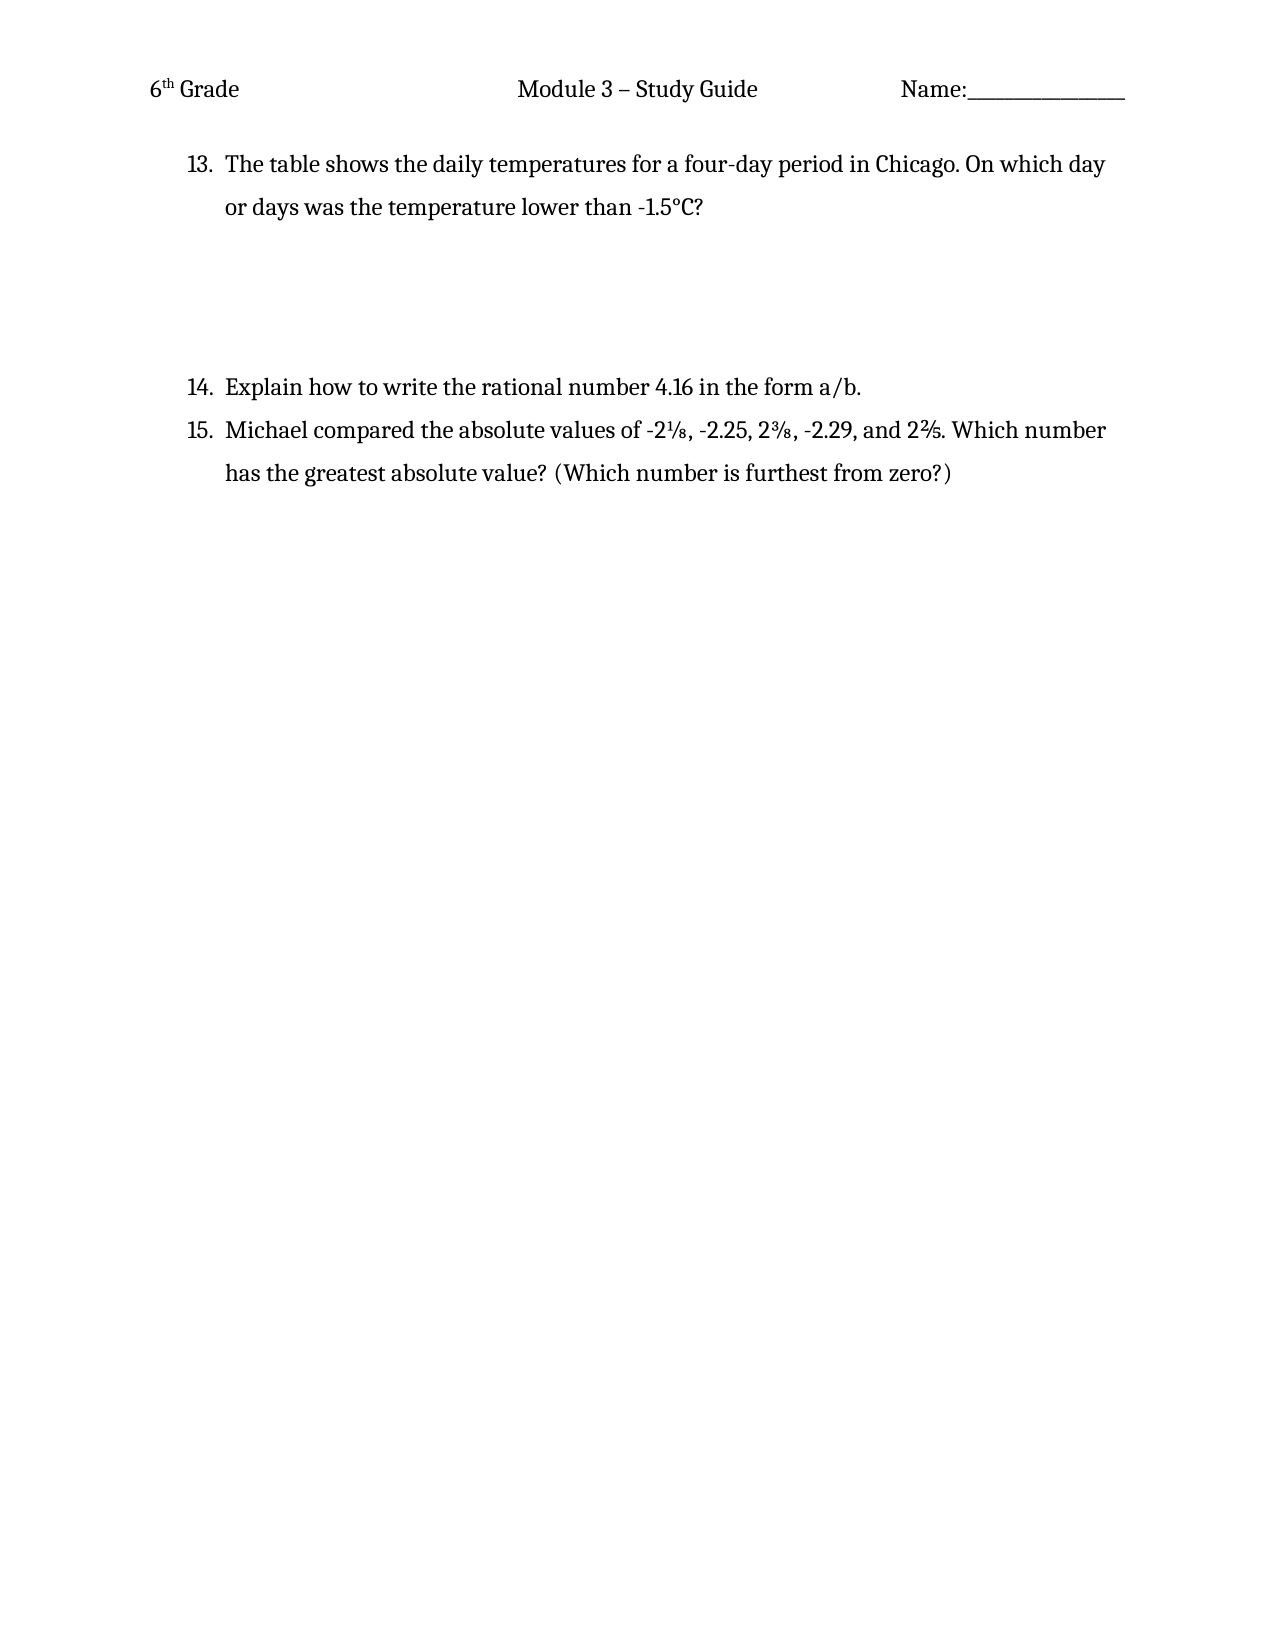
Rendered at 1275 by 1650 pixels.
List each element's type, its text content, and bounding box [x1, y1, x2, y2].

list The table shows the daily temperatures for a four-day period in Chicago. On which day or days was the temperature lower than -1.5°C? [187, 150, 1125, 222]
list Michael compared the absolute values of -2⅛, -2.25, 2⅜, -2.29, and 2⅖. Which number has the greatest absolute value? (Which number is furthest from zero?) [187, 416, 1125, 487]
list Explain how to write the rational number 4.16 in the form a/b. [187, 372, 1125, 401]
